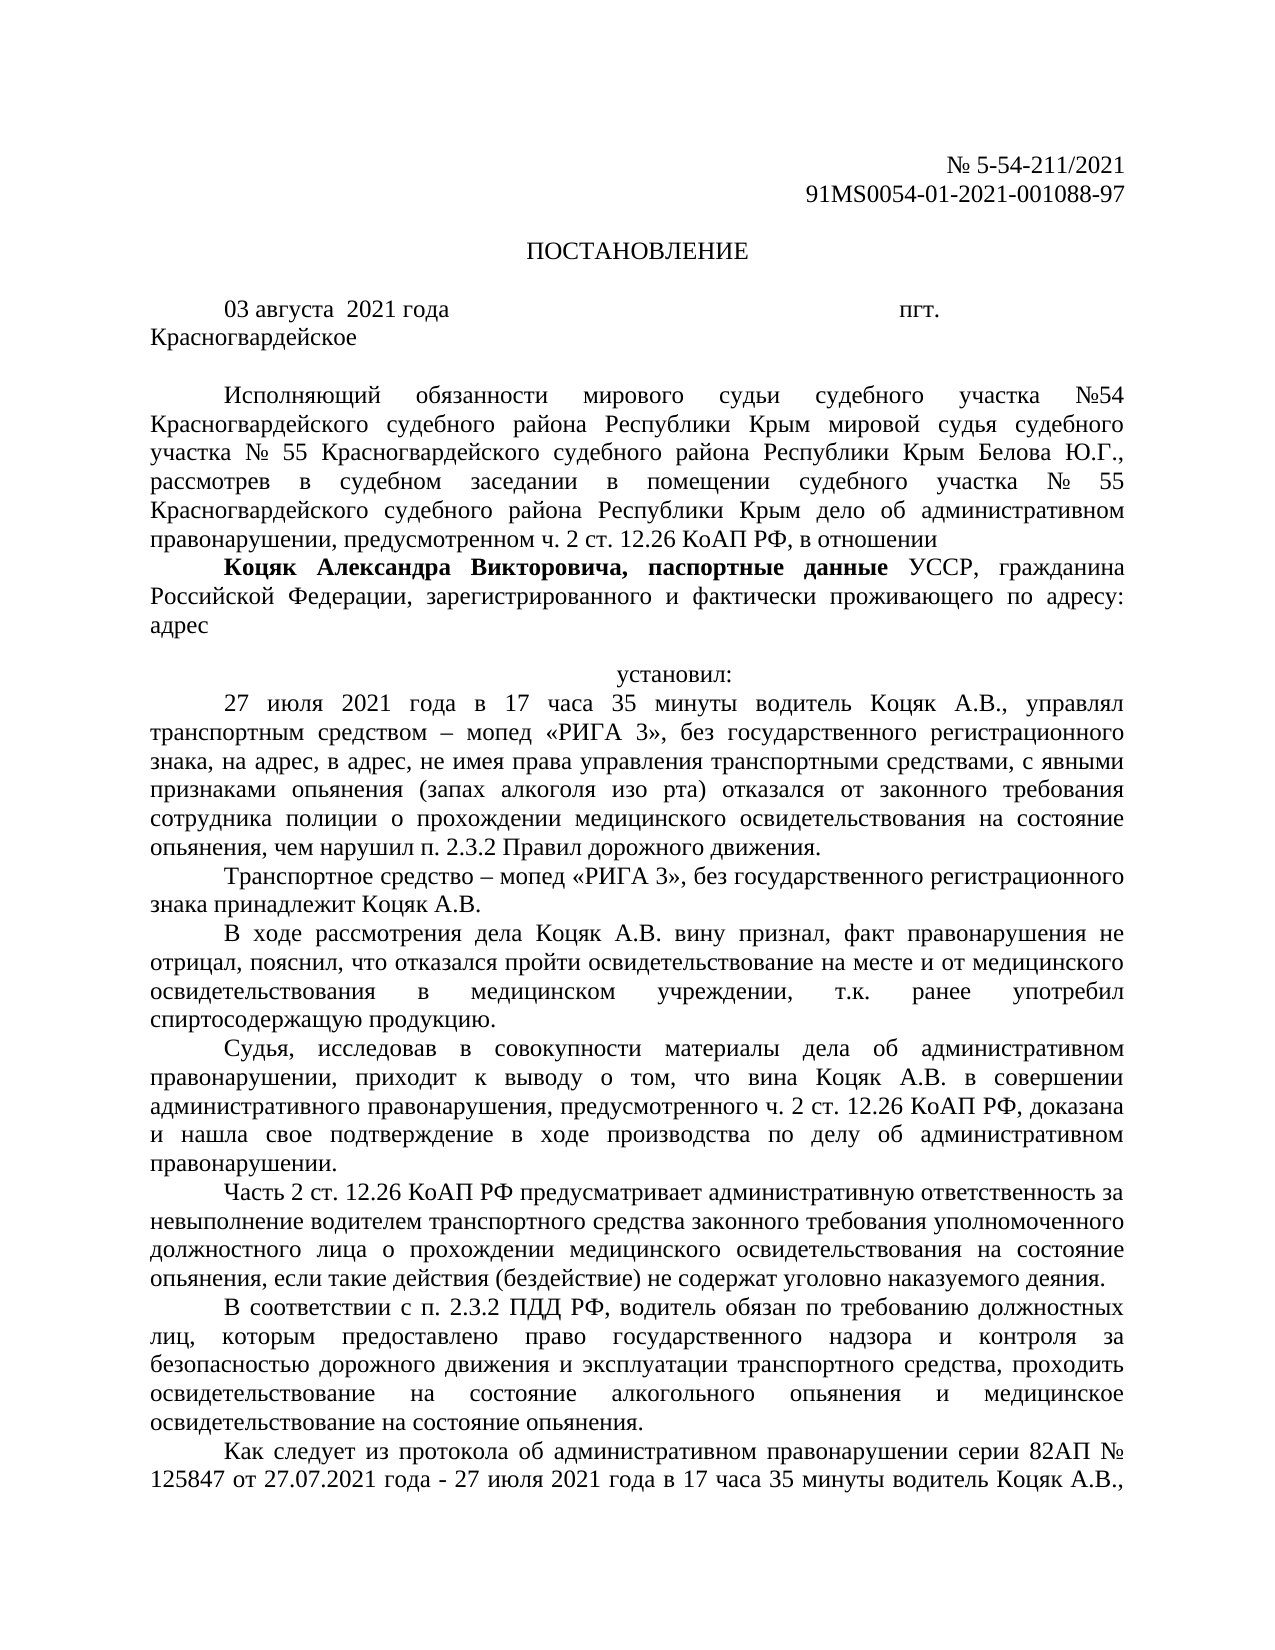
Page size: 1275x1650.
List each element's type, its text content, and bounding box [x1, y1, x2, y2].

text ПОСТАНОВЛЕНИЕ [150, 236, 1125, 265]
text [150, 1436, 1125, 1493]
text Судья, исследовав в совокупности материалы дела об административном правонарушении, приходит к выводу о том, что вина Коцяк А.В. в совершении административного правонарушения, предусмотренного ч. 2 ст. 12.26 КоАП РФ, доказана и нашла свое подтверждение в ходе производства по делу об административном правонарушении. [150, 1033, 1125, 1177]
text 91МS0054-01-2021-001088-97 [150, 179, 1125, 207]
text Транспортное средство – мопед «РИГА 3», без государственного регистрационного знака принадлежит Коцяк А.В. [150, 861, 1125, 918]
text Коцяк Александра Викторовича, паспортные данные УССР, гражданина Российской Федерации, зарегистрированного и фактически проживающего по адресу: адрес [150, 552, 1125, 639]
text установил: [150, 659, 1125, 688]
text 27 июля 2021 года в 17 часа 35 минуты водитель Коцяк А.В., управлял транспортным средством – мопед «РИГА 3», без государственного регистрационного знака, на адрес, в адрес, не имея права управления транспортными средствами, с явными признаками опьянения (запах алкоголя изо рта) отказался от законного требования сотрудника полиции о прохождении медицинского освидетельствования на состояние опьянения, чем нарушил п. 2.3.2 Правил дорожного движения. [150, 688, 1125, 861]
text Часть 2 ст. 12.26 КоАП РФ предусматривает административную ответственность за невыполнение водителем транспортного средства законного требования уполномоченного должностного лица о прохождении медицинского освидетельствования на состояние опьянения, если такие действия (бездействие) не содержат уголовно наказуемого деяния. [150, 1177, 1125, 1292]
text № 5-54-211/2021 [150, 150, 1125, 179]
text Исполняющий обязанности мирового судьи судебного участка №54 Красногвардейского судебного района Республики Крым мировой судья судебного участка № 55 Красногвардейского судебного района Республики Крым Белова Ю.Г., рассмотрев в судебном заседании в помещении судебного участка № 55 Красногвардейского судебного района Республики Крым дело об административном правонарушении, предусмотренном ч. 2 ст. 12.26 КоАП РФ, в отношении [150, 380, 1125, 552]
text В соответствии с п. 2.3.2 ПДД РФ, водитель обязан по требованию должностных лиц, которым предоставлено право государственного надзора и контроля за безопасностью дорожного движения и эксплуатации транспортного средства, проходить освидетельствование на состояние алкогольного опьянения и медицинское освидетельствование на состояние опьянения. [150, 1292, 1125, 1436]
text 03 августа 2021 года пгт. Красногвардейское [150, 294, 1125, 351]
text В ходе рассмотрения дела Коцяк А.В. вину признал, факт правонарушения не отрицал, пояснил, что отказался пройти освидетельствование на месте и от медицинского освидетельствования в медицинском учреждении, т.к. ранее употребил спиртосодержащую продукцию. [150, 918, 1125, 1033]
